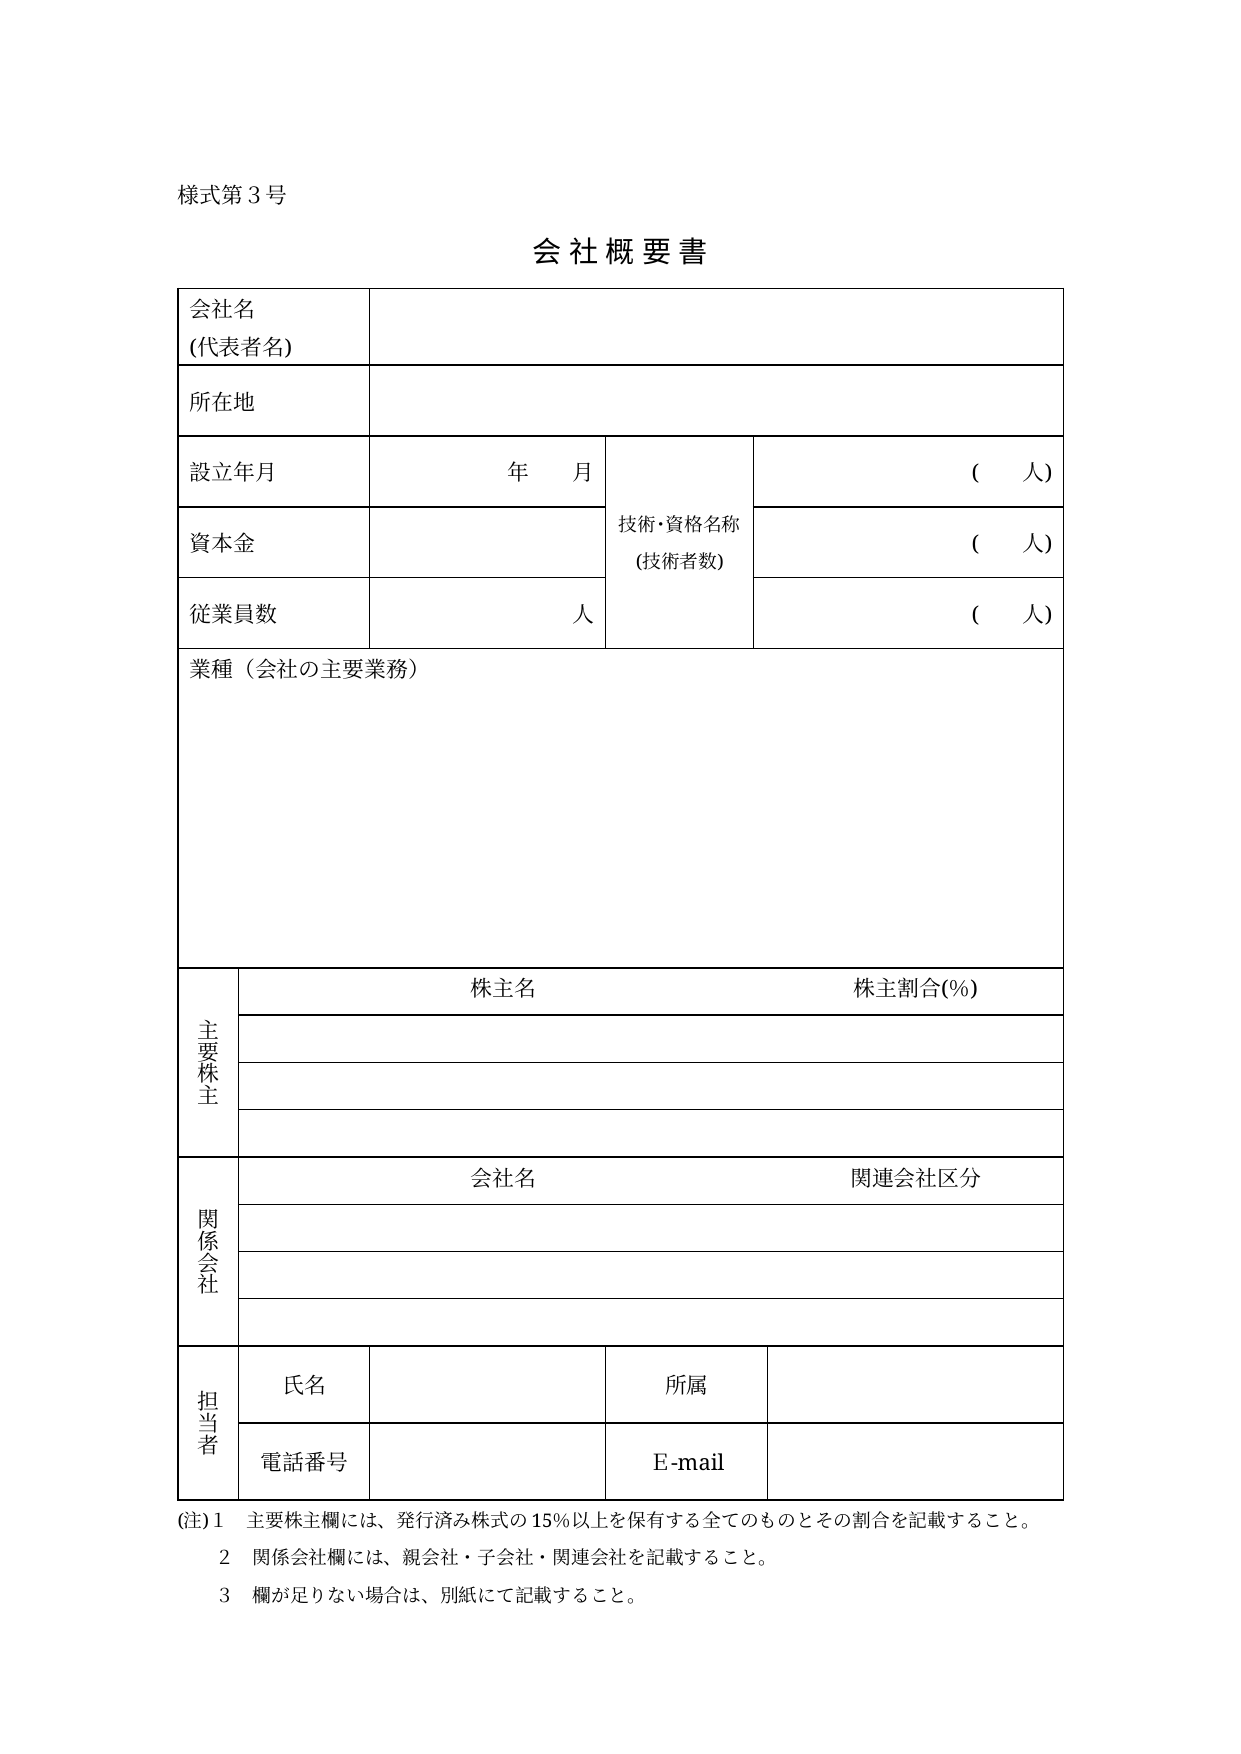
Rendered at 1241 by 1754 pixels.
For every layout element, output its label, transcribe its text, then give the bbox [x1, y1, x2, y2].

table_cell 主要株主 [179, 969, 238, 1156]
table_cell [768, 1347, 1063, 1422]
table_cell [768, 1110, 1063, 1156]
table_cell [768, 1424, 1063, 1499]
table_header 会社名 (代表者名) [179, 289, 369, 364]
table_cell [370, 366, 1063, 435]
text 様式第３号 [177, 175, 1063, 213]
table_cell ( 人) [754, 578, 1063, 648]
table_cell 関係会社 [179, 1158, 238, 1345]
table_cell 会社名 [239, 1158, 768, 1203]
table_cell 資本金 [179, 508, 369, 577]
table_cell [768, 1252, 1063, 1298]
table_cell Ｅ-mail [606, 1424, 767, 1499]
table_cell 従業員数 [179, 578, 369, 648]
table_cell [768, 1299, 1063, 1345]
table_cell [239, 1016, 768, 1062]
table_cell ( 人) [754, 437, 1063, 506]
table_cell 年 月 [370, 437, 605, 506]
table_cell 人 [370, 578, 605, 648]
table_cell [239, 1063, 768, 1109]
table_cell [239, 1299, 768, 1345]
table_cell 株主名 [239, 969, 768, 1014]
table_cell [768, 1063, 1063, 1109]
table_cell [370, 1424, 605, 1499]
table_cell 電話番号 [239, 1424, 369, 1499]
table_cell 所属 [606, 1347, 767, 1422]
text 会社概要書 [177, 213, 1063, 288]
table_cell 所在地 [179, 366, 369, 435]
table_cell ( 人) [754, 508, 1063, 577]
table_cell 技術･資格名称 (技術者数) [606, 437, 753, 648]
table_cell 株主割合(％) [768, 969, 1063, 1014]
table_cell [370, 1347, 605, 1422]
table_cell 関連会社区分 [768, 1158, 1063, 1203]
table_cell [239, 1110, 768, 1156]
text ３ 欄が足りない場合は、別紙にて記載すること。 [177, 1575, 1063, 1613]
table_cell [768, 1205, 1063, 1251]
table_cell 設立年月 [179, 437, 369, 506]
text ２ 関係会社欄には、親会社・子会社・関連会社を記載すること。 [177, 1538, 1063, 1575]
table_cell [768, 1016, 1063, 1062]
table_cell [370, 508, 605, 577]
table_cell [239, 1205, 768, 1251]
table_cell [239, 1252, 768, 1298]
table_cell 業種（会社の主要業務） [179, 649, 1063, 967]
table_cell 担当者 [179, 1347, 238, 1499]
text (注)１ 主要株主欄には、発行済み株式の15％以上を保有する全てのものとその割合を記載すること。 [177, 1501, 1063, 1538]
table_header [370, 289, 1063, 364]
table_cell 氏名 [239, 1347, 369, 1422]
